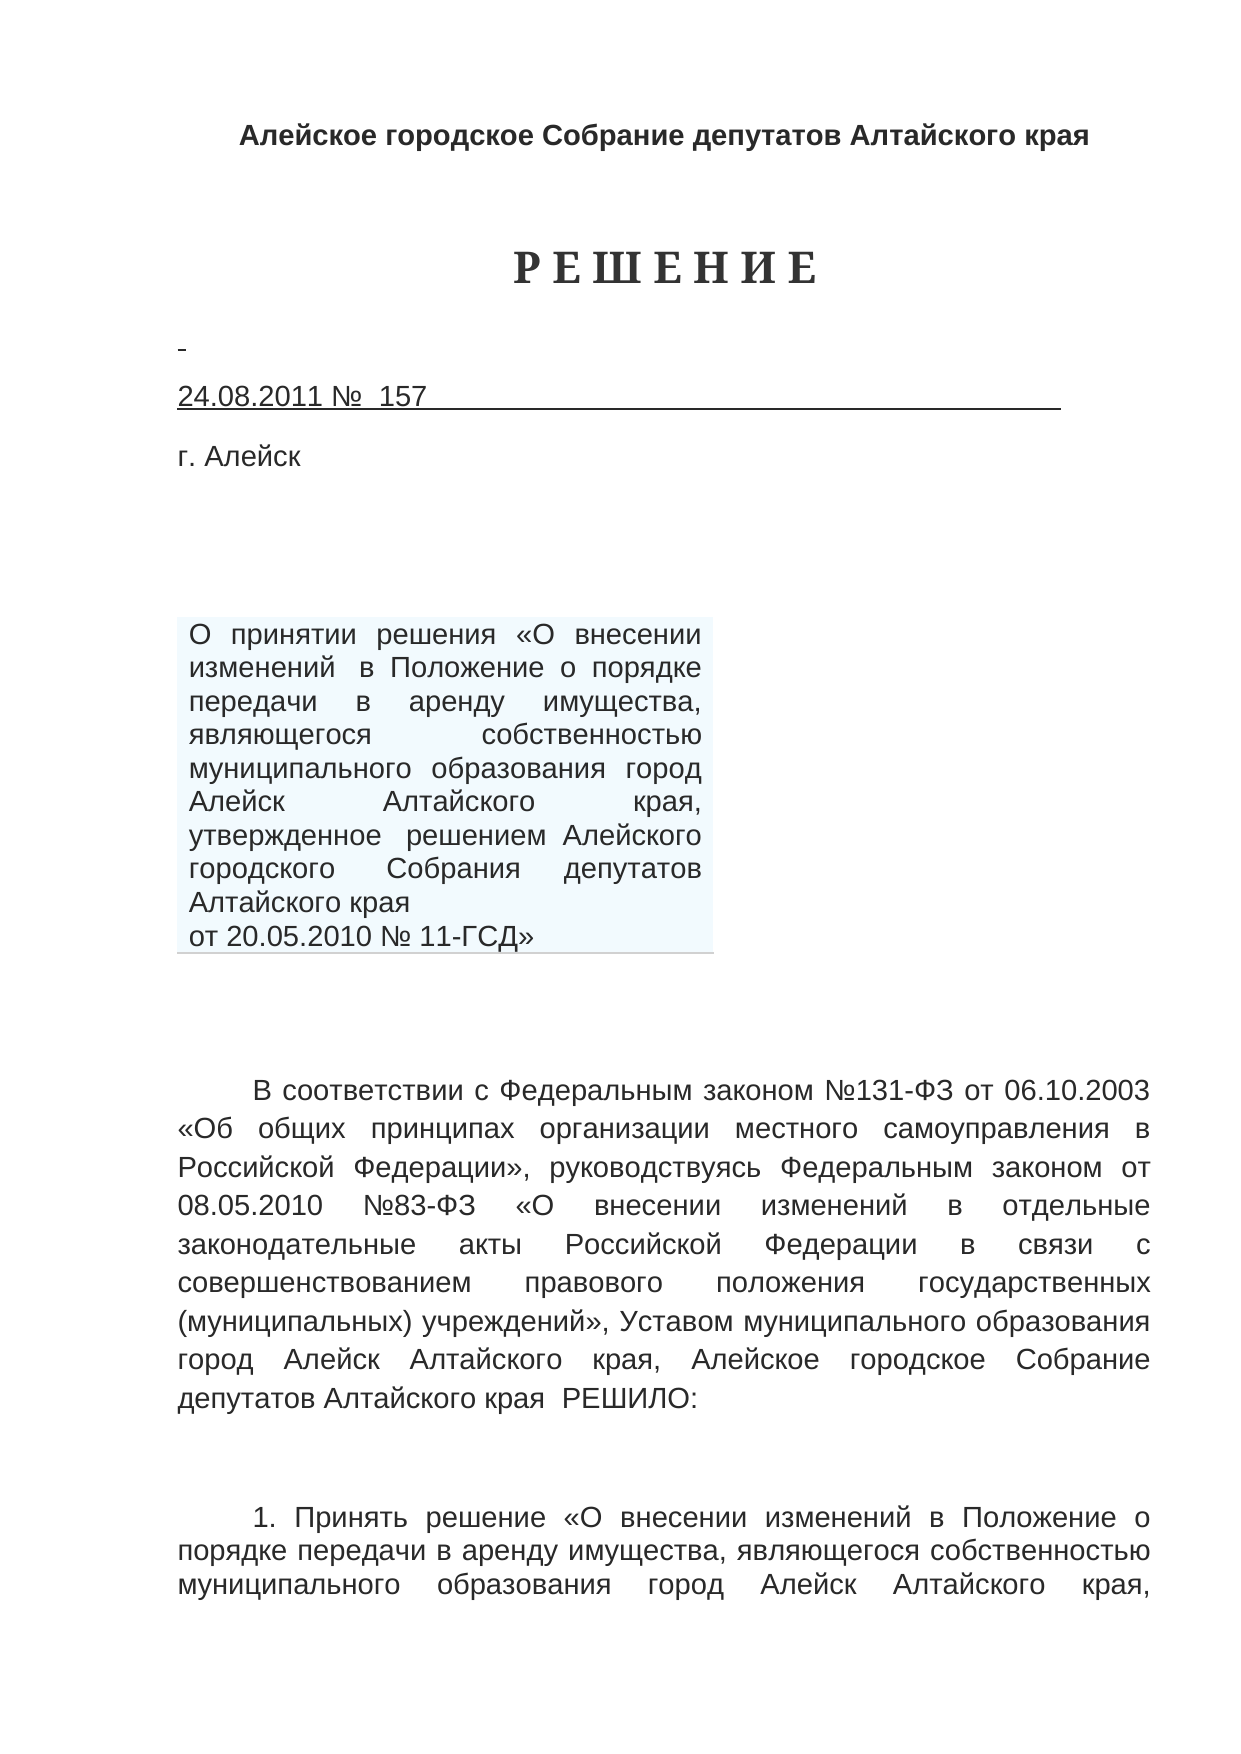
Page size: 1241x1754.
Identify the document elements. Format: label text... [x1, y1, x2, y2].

text г. Алейск [177, 439, 1152, 472]
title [177, 1499, 1152, 1600]
subtitle Р Е Ш Е Н И Е [177, 237, 1152, 296]
table_header О принятии решения «О внесении изменений в Положение о порядке передачи в аренду имущества, являющегося собственностью муниципального образования город Алейск Алтайского края, утвержденное решением Алейского городского Собрания депутатов Алтайского края от 20.05.2010 № 11-ГСД» [177, 617, 713, 952]
text Алейское городское Собрание депутатов Алтайского края [177, 118, 1152, 152]
text 24.08.2011 № 157 [177, 379, 1152, 413]
text В соответствии с Федеральным законом №131-ФЗ от 06.10.2003 «Об общих принципах организации местного самоуправления в Российской Федерации», руководствуясь Федеральным законом от 08.05.2010 №83-ФЗ «О внесении изменений в отдельные законодательные акты Российской Федерации в связи с совершенствованием правового положения государственных (муниципальных) учреждений», Уставом муниципального образования город Алейск Алтайского края, Алейское городское Собрание депутатов Алтайского края РЕШИЛО: [177, 1072, 1152, 1414]
